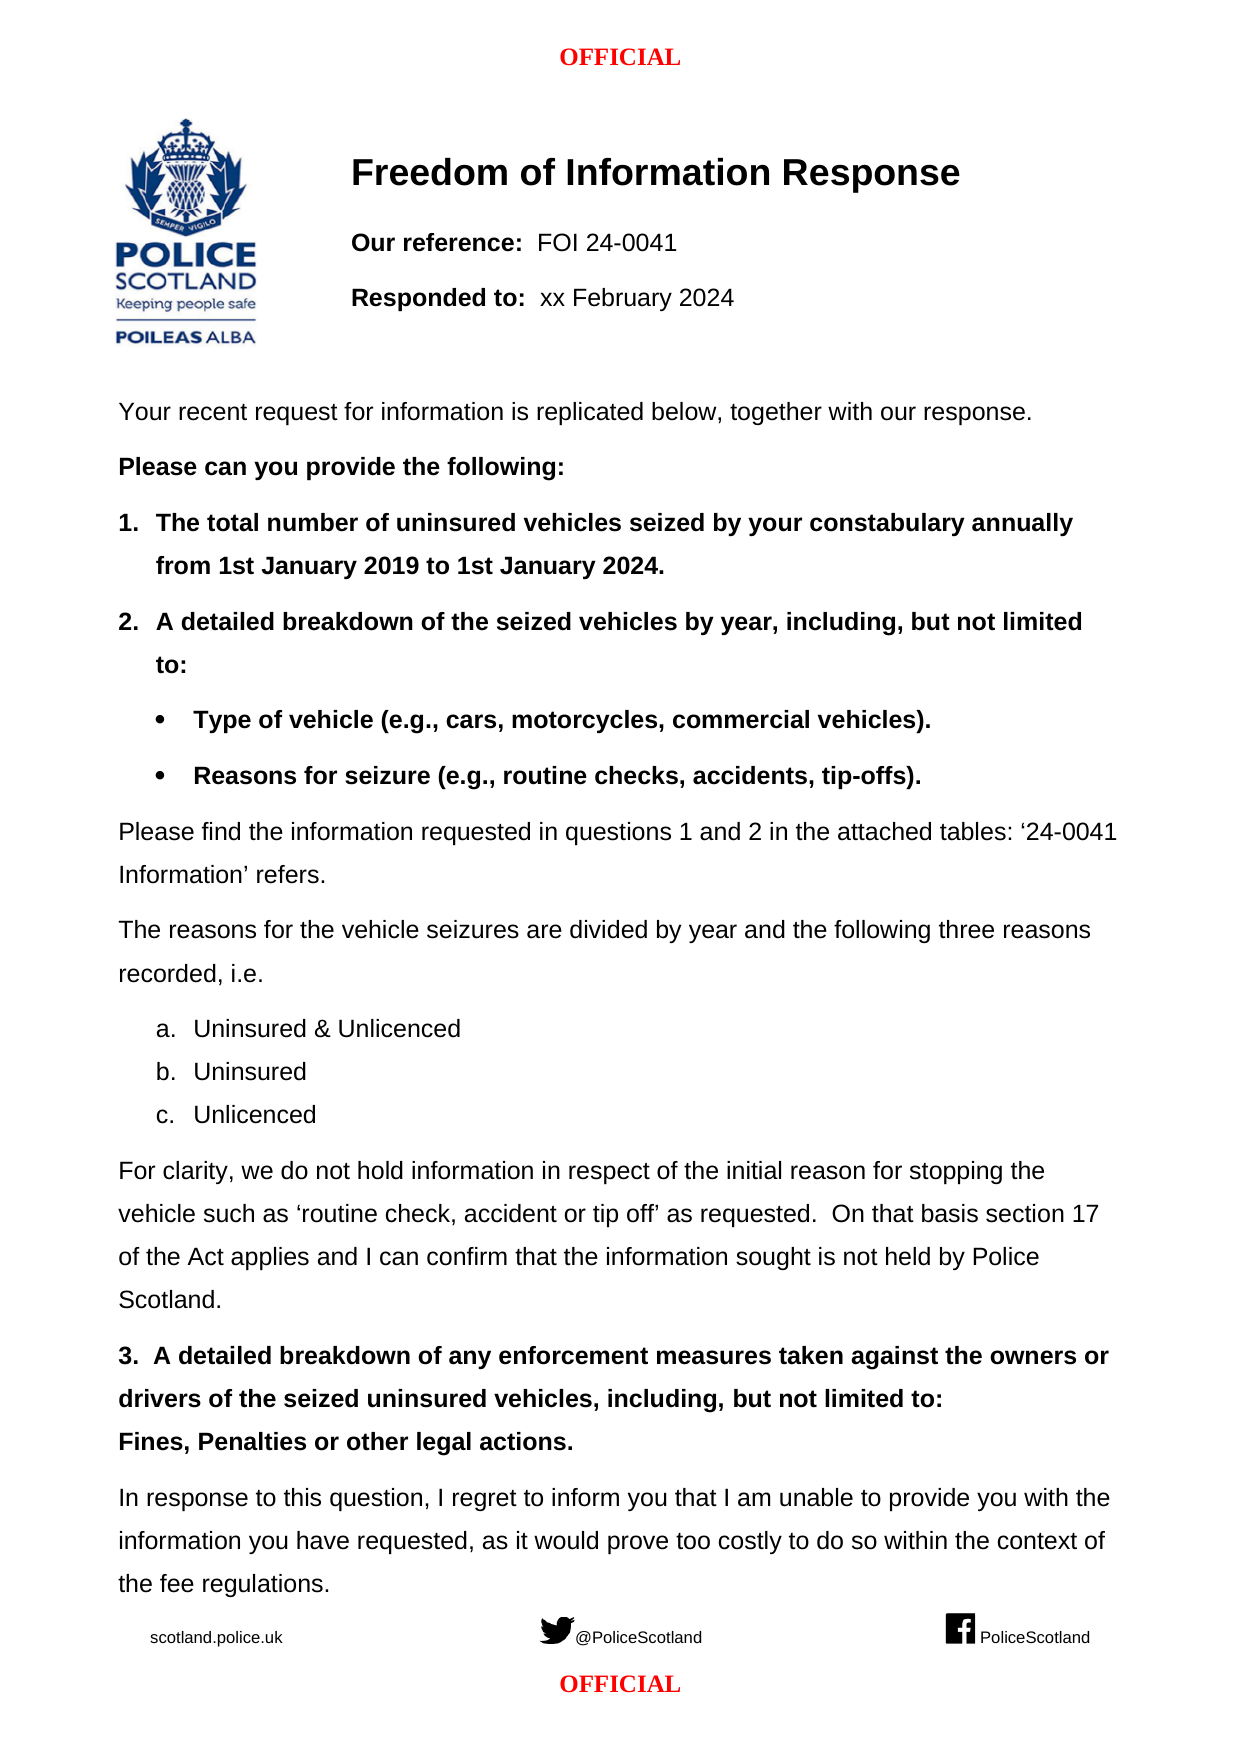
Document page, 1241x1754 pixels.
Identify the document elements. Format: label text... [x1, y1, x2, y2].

subtitle Type of vehicle (e.g., cars, motorcycles, commercial vehicles). [156, 705, 1122, 734]
subtitle Reasons for seizure (e.g., routine checks, accidents, tip-offs). [156, 761, 1122, 790]
list Unlicenced [156, 1100, 1122, 1129]
picture [945, 1613, 976, 1644]
table_header Freedom of Information Response Our reference: FOI 24-0041 Responded to: xx February 2024 [340, 118, 1121, 384]
subtitle The total number of uninsured vehicles seized by your constabulary annually from 1st January 2019 to 1st January 2024. [118, 508, 1122, 579]
text 3. A detailed breakdown of any enforcement measures taken against the owners or drivers of the seized uninsured vehicles, including, but not limited to: Fines, Penalties or other legal actions. [118, 1341, 1122, 1456]
list Uninsured & Unlicenced [156, 1014, 1122, 1043]
table_header [103, 118, 339, 384]
subtitle A detailed breakdown of the seized vehicles by year, including, but not limited to: [118, 606, 1122, 678]
text In response to this question, I regret to inform you that I am unable to provide you with the information you have requested, as it would prove too costly to do so within the context of the fee regulations. [118, 1483, 1122, 1598]
list Uninsured [156, 1057, 1122, 1086]
picture [114, 118, 257, 347]
text The reasons for the vehicle seizures are divided by year and the following three reasons recorded, i.e. [118, 915, 1122, 987]
text Your recent request for information is replicated below, together with our response. [118, 396, 1122, 425]
picture [538, 1617, 575, 1644]
subtitle Please can you provide the following: [118, 452, 1122, 481]
text Please find the information requested in questions 1 and 2 in the attached tables: ‘24-0041 Information’ refers. [118, 817, 1122, 888]
text For clarity, we do not hold information in respect of the initial reason for stopping the vehicle such as ‘routine check, accident or tip off’ as requested. On that basis section 17 of the Act applies and I can confirm that the information sought is not held by Police Scotland. [118, 1156, 1122, 1314]
